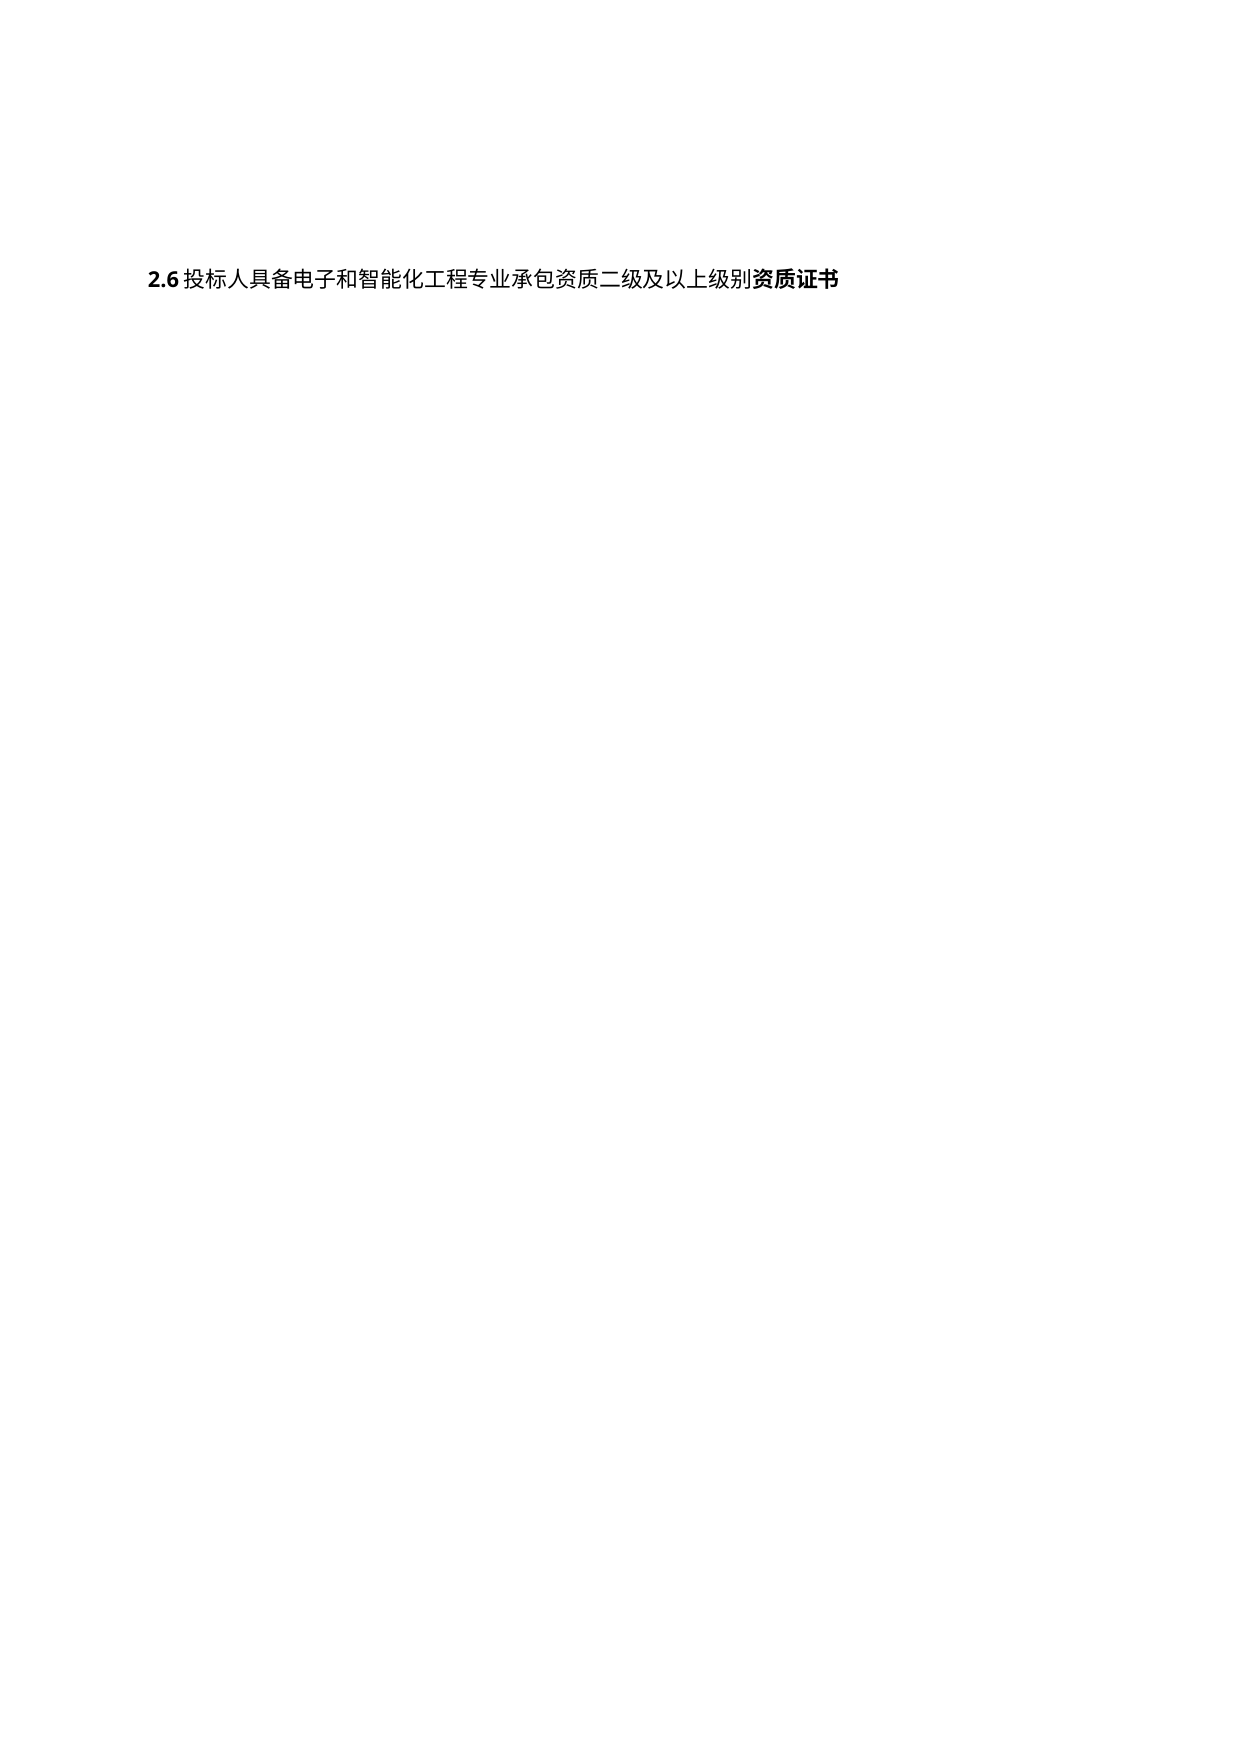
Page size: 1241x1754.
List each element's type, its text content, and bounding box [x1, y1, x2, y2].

text 2.6投标人具备电子和智能化工程专业承包资质二级及以上级别资质证书 [148, 262, 1092, 294]
